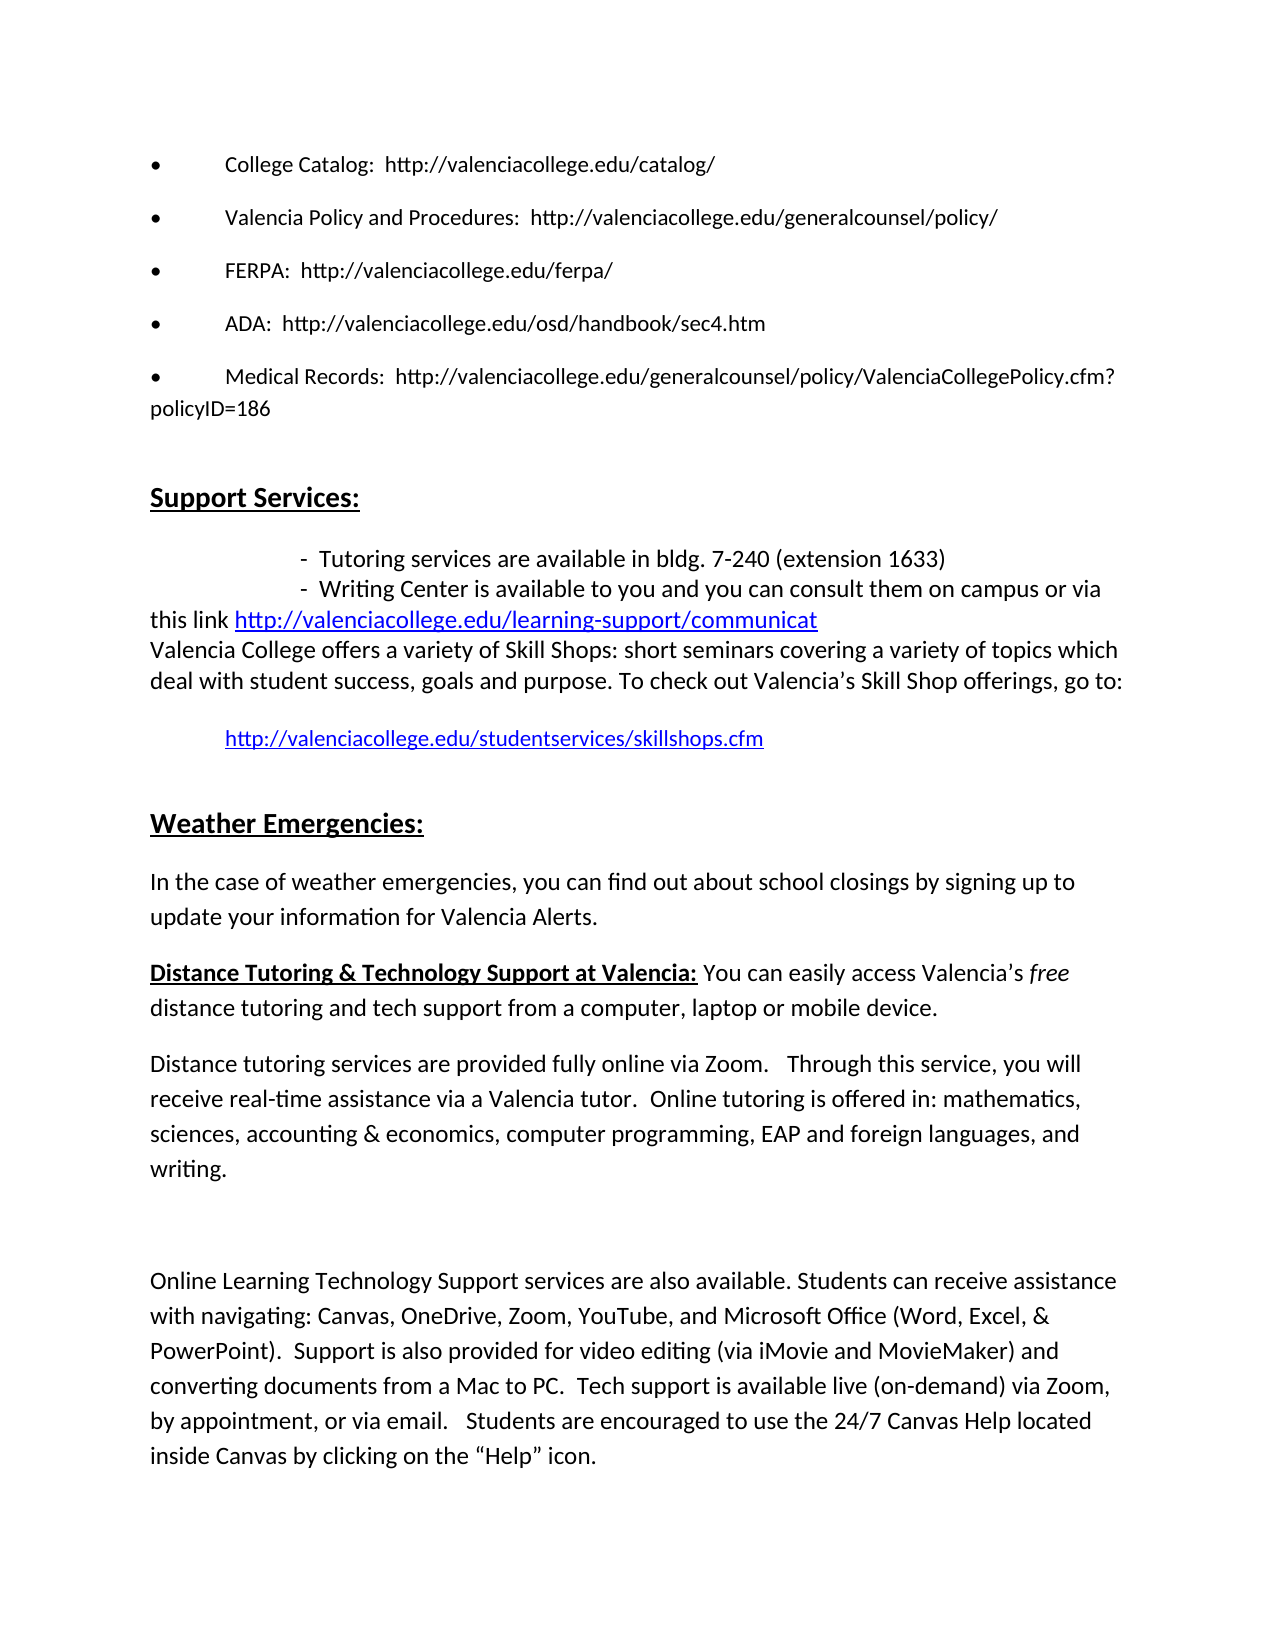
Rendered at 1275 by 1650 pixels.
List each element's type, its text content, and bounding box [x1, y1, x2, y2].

text • Valencia Policy and Procedures: http://valenciacollege.edu/generalcounsel/policy/ [150, 203, 1125, 231]
text Distance Tutoring & Technology Support at Valencia: You can easily access Valencia’s free distance tutoring and tech support from a computer, laptop or mobile device. [150, 957, 1125, 1023]
text Online Learning Technology Support services are also available. Students can receive assistance with navigating: Canvas, OneDrive, Zoom, YouTube, and Microsoft Office (Word, Excel, & PowerPoint). Support is also provided for video editing (via iMovie and MovieMaker) and converting documents from a Mac to PC. Tech support is available live (on-demand) via Zoom, by appointment, or via email. Students are encouraged to use the 24/7 Canvas Help located inside Canvas by clicking on the “Help” icon. [150, 1265, 1125, 1470]
text Weather Emergencies: [150, 805, 1125, 840]
text In the case of weather emergencies, you can find out about school closings by signing up to update your information for Valencia Alerts. [150, 867, 1125, 932]
text • ADA: http://valenciacollege.edu/osd/handbook/sec4.htm [150, 309, 1125, 337]
text Distance tutoring services are provided fully online via Zoom. Through this service, you will receive real-time assistance via a Valencia tutor. Online tutoring is offered in: mathematics, sciences, accounting & economics, computer programming, EAP and foreign languages, and writing. [150, 1048, 1125, 1184]
text • FERPA: http://valenciacollege.edu/ferpa/ [150, 256, 1125, 284]
text - Writing Center is available to you and you can consult them on campus or via this link http://valenciacollege.edu/learning-support/communicat [150, 574, 1125, 635]
text Support Services: [150, 479, 1125, 515]
text Valencia College offers a variety of Skill Shops: short seminars covering a variety of topics which deal with student success, goals and purpose. To check out Valencia’s Skill Shop offerings, go to: http://valenciacollege.edu/studentservices/skillshops.cfm [150, 635, 1125, 752]
text • College Catalog: http://valenciacollege.edu/catalog/ [150, 150, 1125, 178]
text - Tutoring services are available in bldg. 7-240 (extension 1633) [150, 543, 1125, 574]
text • Medical Records: http://valenciacollege.edu/generalcounsel/policy/ValenciaCollegePolicy.cfm?policyID=186 [150, 362, 1125, 454]
